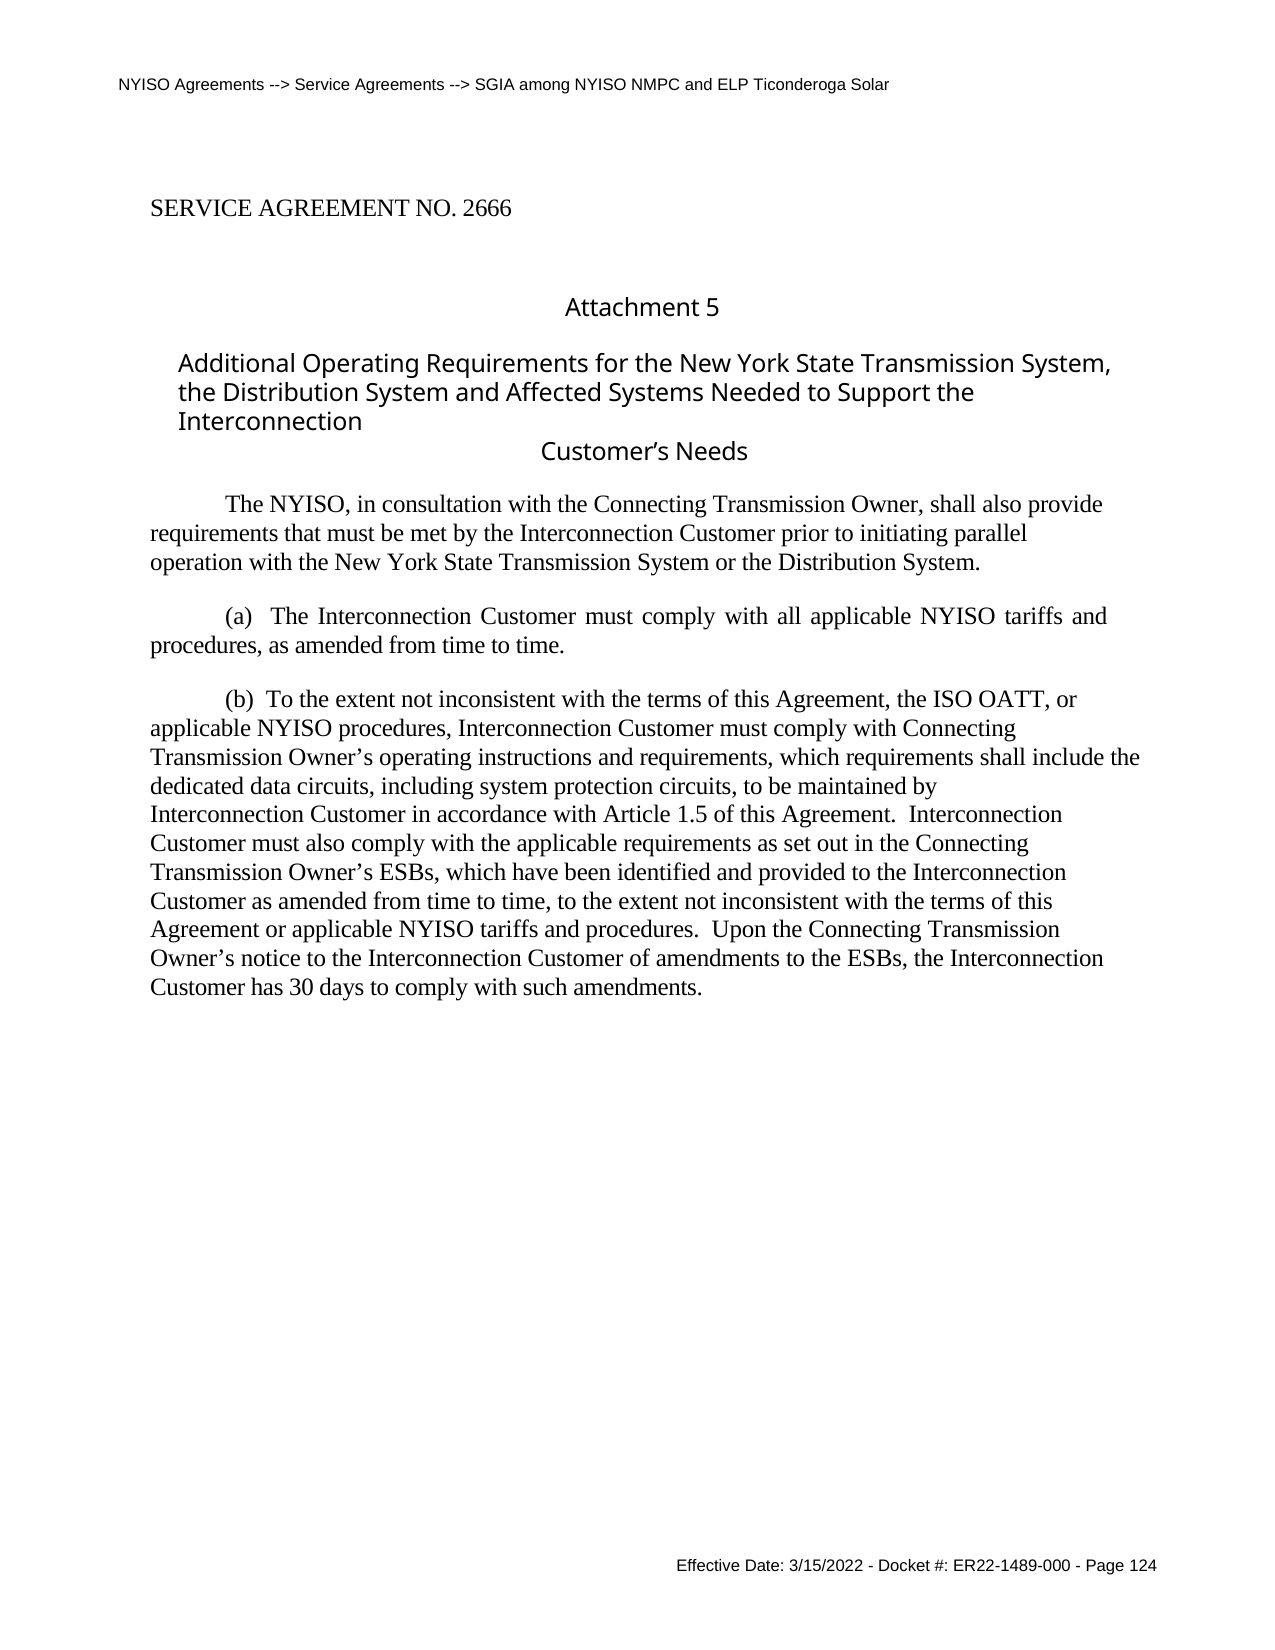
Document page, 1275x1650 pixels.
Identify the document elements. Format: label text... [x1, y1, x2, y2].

text Additional Operating Requirements for the New York State Transmission System, the Distribution System and Affected Systems Needed to Support the Interconnection Customer’s Needs [178, 349, 1117, 466]
text Attachment 5 [565, 293, 1275, 322]
text (a) The Interconnection Customer must comply with all applicable NYISO tariffs and procedures, as amended from time to time. [150, 601, 1109, 659]
text (b) To the extent not inconsistent with the terms of this Agreement, the ISO OATT, or applicable NYISO procedures, Interconnection Customer must comply with Connecting Transmission Owner’s operating instructions and requirements, which requirements shall include the dedicated data circuits, including system protection circuits, to be maintained by Interconnection Customer in accordance with Article 1.5 of this Agreement. Interconnection Customer must also comply with the applicable requirements as set out in the Connecting Transmission Owner’s ESBs, which have been identified and provided to the Interconnection Customer as amended from time to time, to the extent not inconsistent with the terms of this Agreement or applicable NYISO tariffs and procedures. Upon the Connecting Transmission Owner’s notice to the Interconnection Customer of amendments to the ESBs, the Interconnection Customer has 30 days to comply with such amendments. [150, 685, 1144, 1001]
text The NYISO, in consultation with the Connecting Transmission Owner, shall also provide requirements that must be met by the Interconnection Customer prior to initiating parallel operation with the New York State Transmission System or the Distribution System. [150, 489, 1140, 576]
text SERVICE AGREEMENT NO. 2666 [150, 193, 1275, 222]
